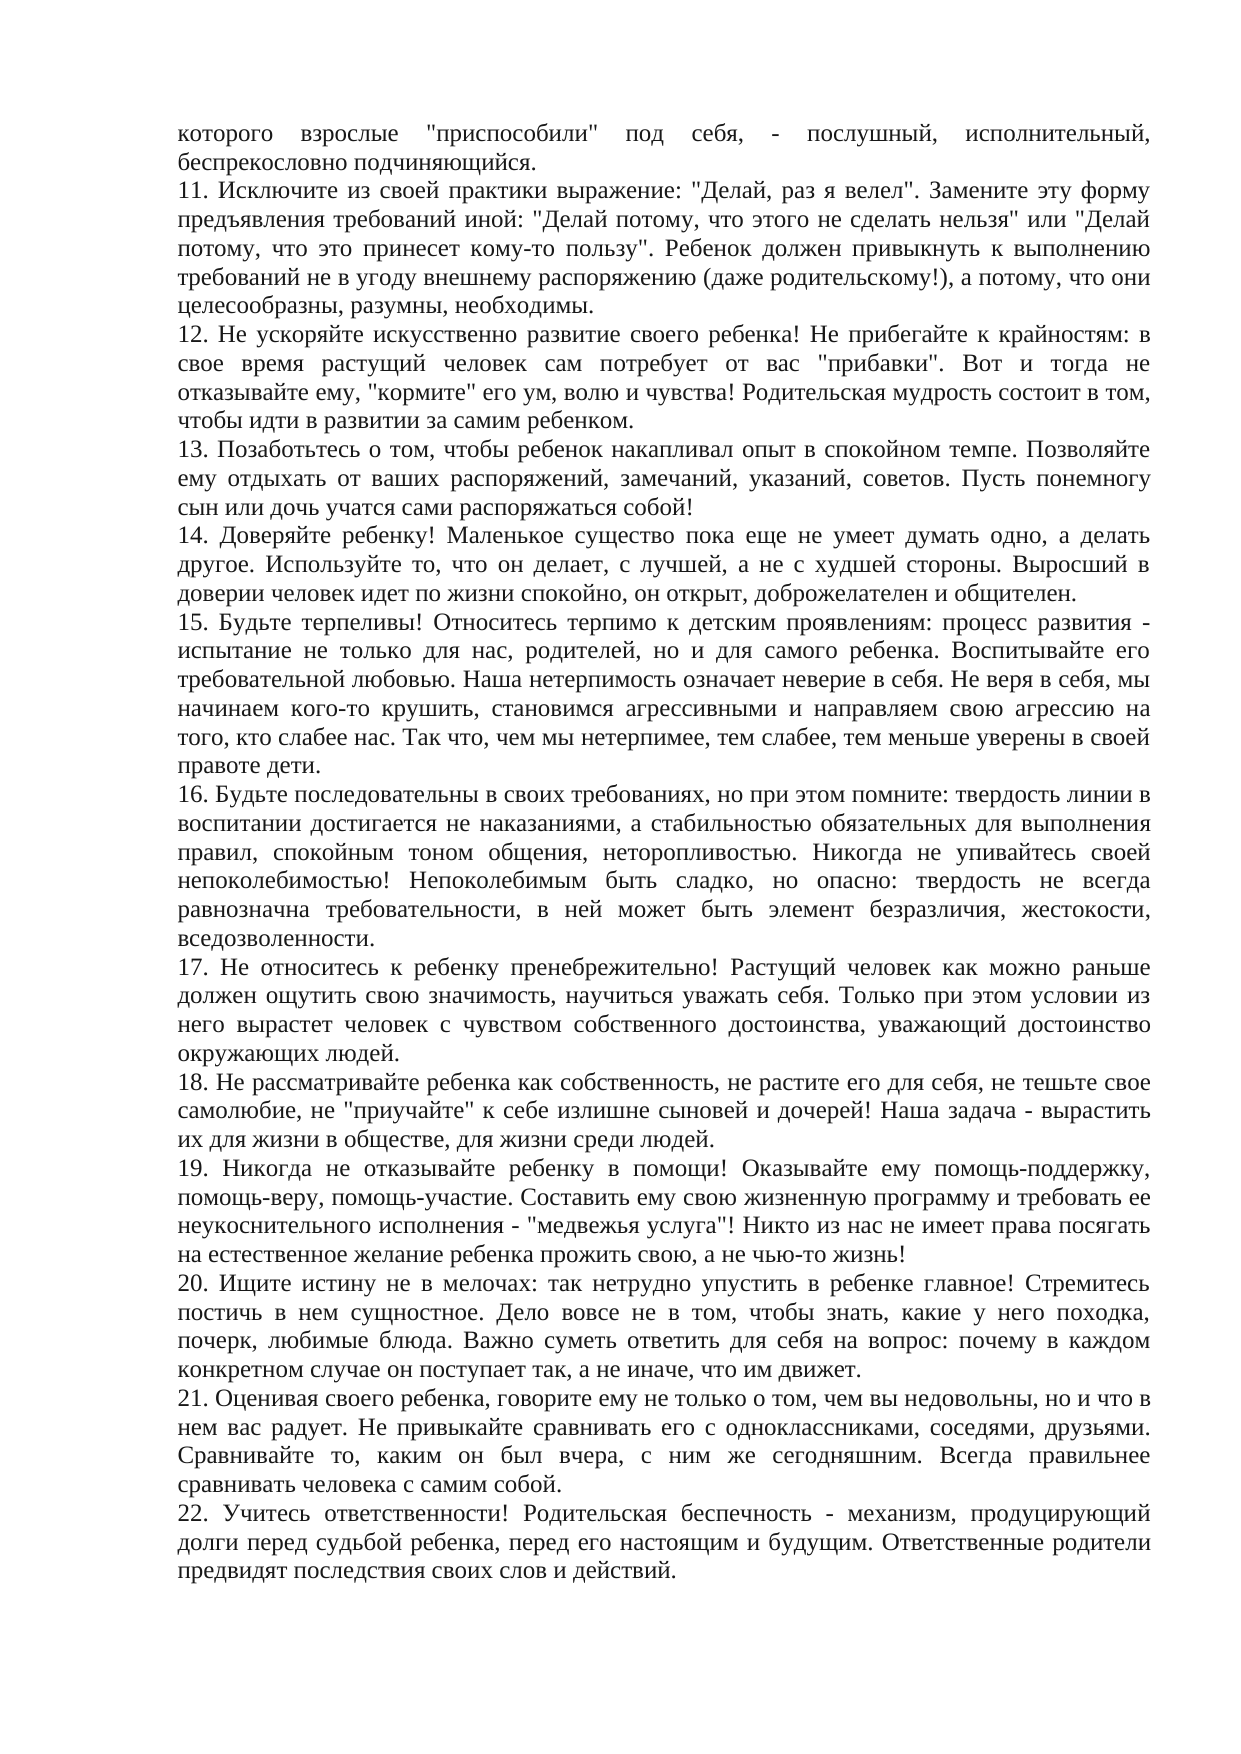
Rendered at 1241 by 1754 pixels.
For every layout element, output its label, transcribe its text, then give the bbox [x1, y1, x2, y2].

text 14. Доверяйте ребенку! Маленькое существо пока еще не умеет думать одно, а делать другое. Используйте то, что он делает, с лучшей, а не с худшей стороны. Выросший в доверии человек идет по жизни спокойно, он открыт, доброжелателен и общителен. [177, 521, 1152, 607]
text 18. Не рассматривайте ребенка как собственность, не растите его для себя, не тешьте свое самолюбие, не "приучайте" к себе излишне сыновей и дочерей! Наша задача - вырастить их для жизни в обществе, для жизни среди людей. [177, 1067, 1152, 1153]
text 17. Не относитесь к ребенку пренебрежительно! Растущий человек как можно раньше должен ощутить свою значимость, научиться уважать себя. Только при этом условии из него вырастет человек с чувством собственного достоинства, уважающий достоинство окружающих людей. [177, 952, 1152, 1067]
text 15. Будьте терпеливы! Относитесь терпимо к детским проявлениям: процесс развития - испытание не только для нас, родителей, но и для самого ребенка. Воспитывайте его требовательной любовью. Наша нетерпимость означает неверие в себя. Не веря в себя, мы начинаем кого-то крушить, становимся агрессивными и направляем свою агрессию на того, кто слабее нас. Так что, чем мы нетерпимее, тем слабее, тем меньше уверены в своей правоте дети. [177, 607, 1152, 779]
text 13. Позаботьтесь о том, чтобы ребенок накапливал опыт в спокойном темпе. Позволяйте ему отдыхать от ваших распоряжений, замечаний, указаний, советов. Пусть понемногу сын или дочь учатся сами распоряжаться собой! [177, 434, 1152, 521]
text 16. Будьте последовательны в своих требованиях, но при этом помните: твердость линии в воспитании достигается не наказаниями, а стабильностью обязательных для выполнения правил, спокойным тоном общения, неторопливостью. Никогда не упивайтесь своей непоколебимостью! Непоколебимым быть сладко, но опасно: твердость не всегда равнозначна требовательности, в ней может быть элемент безразличия, жестокости, вседозволенности. [177, 779, 1152, 952]
text 22. Учитесь ответственности! Родительская беспечность - механизм, продуцирующий долги перед судьбой ребенка, перед его настоящим и будущим. Ответственные родители предвидят последствия своих слов и действий. [177, 1498, 1152, 1584]
text 20. Ищите истину не в мелочах: так нетрудно упустить в ребенке главное! Стремитесь постичь в нем сущностное. Дело вовсе не в том, чтобы знать, какие у него походка, почерк, любимые блюда. Важно суметь ответить для себя на вопрос: почему в каждом конкретном случае он поступает так, а не иначе, что им движет. [177, 1268, 1152, 1383]
text 19. Никогда не отказывайте ребенку в помощи! Оказывайте ему помощь-поддержку, помощь-веру, помощь-участие. Составить ему свою жизненную программу и требовать ее неукоснительного исполнения - "медвежья услуга"! Никто из нас не имеет права посягать на естественное желание ребенка прожить свою, а не чью-то жизнь! [177, 1153, 1152, 1268]
text 11. Исключите из своей практики выражение: "Делай, раз я велел". Замените эту форму предъявления требований иной: "Делай потому, что этого не сделать нельзя" или "Делай потому, что это принесет кому-то пользу". Ребенок должен привыкнуть к выполнению требований не в угоду внешнему распоряжению (даже родительскому!), а потому, что они целесообразны, разумны, необходимы. [177, 176, 1152, 319]
text 12. Не ускоряйте искусственно развитие своего ребенка! Не прибегайте к крайностям: в свое время растущий человек сам потребует от вас "прибавки". Вот и тогда не отказывайте ему, "кормите" его ум, волю и чувства! Родительская мудрость состоит в том, чтобы идти в развитии за самим ребенком. [177, 319, 1152, 434]
text 21. Оценивая своего ребенка, говорите ему не только о том, чем вы недовольны, но и что в нем вас радует. Не привыкайте сравнивать его с одноклассниками, соседями, друзьями. Сравнивайте то, каким он был вчера, с ним же сегодняшним. Всегда правильнее сравнивать человека с самим собой. [177, 1383, 1152, 1498]
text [177, 118, 1152, 176]
